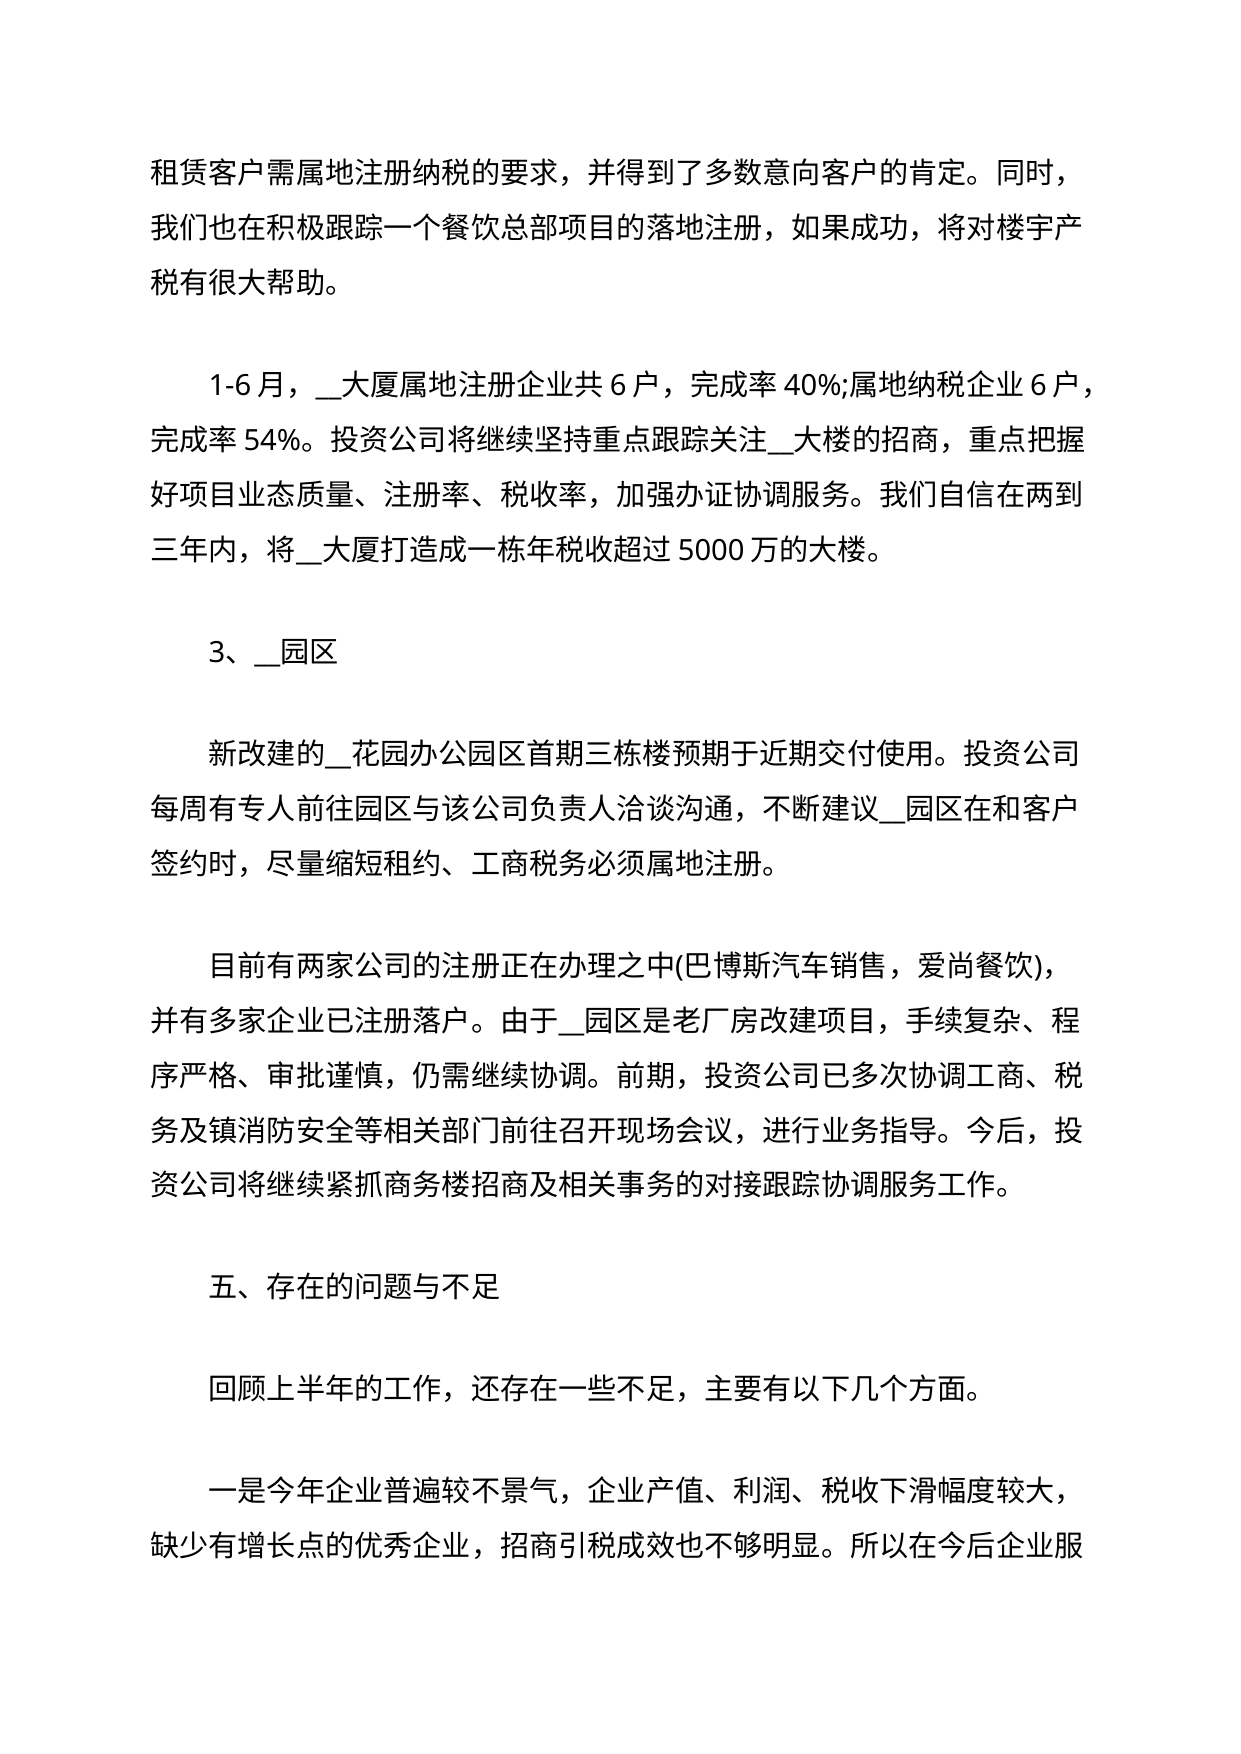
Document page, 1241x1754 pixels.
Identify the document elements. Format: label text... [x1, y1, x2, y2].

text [150, 1467, 1090, 1564]
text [150, 150, 1090, 302]
text 五、存在的问题与不足 [150, 1264, 1090, 1306]
text 1-6月，__大厦属地注册企业共6户，完成率40%;属地纳税企业6户，完成率54%。投资公司将继续坚持重点跟踪关注__大楼的招商，重点把握好项目业态质量、注册率、税收率，加强办证协调服务。我们自信在两到三年内，将__大厦打造成一栋年税收超过5000万的大楼。 [150, 362, 1090, 569]
text 3、__园区 [150, 628, 1090, 671]
text 新改建的__花园办公园区首期三栋楼预期于近期交付使用。投资公司每周有专人前往园区与该公司负责人洽谈沟通，不断建议__园区在和客户签约时，尽量缩短租约、工商税务必须属地注册。 [150, 730, 1090, 883]
text 目前有两家公司的注册正在办理之中(巴博斯汽车销售，爱尚餐饮)，并有多家企业已注册落户。由于__园区是老厂房改建项目，手续复杂、程序严格、审批谨慎，仍需继续协调。前期，投资公司已多次协调工商、税务及镇消防安全等相关部门前往召开现场会议，进行业务指导。今后，投资公司将继续紧抓商务楼招商及相关事务的对接跟踪协调服务工作。 [150, 942, 1090, 1204]
text 回顾上半年的工作，还存在一些不足，主要有以下几个方面。 [150, 1366, 1090, 1408]
